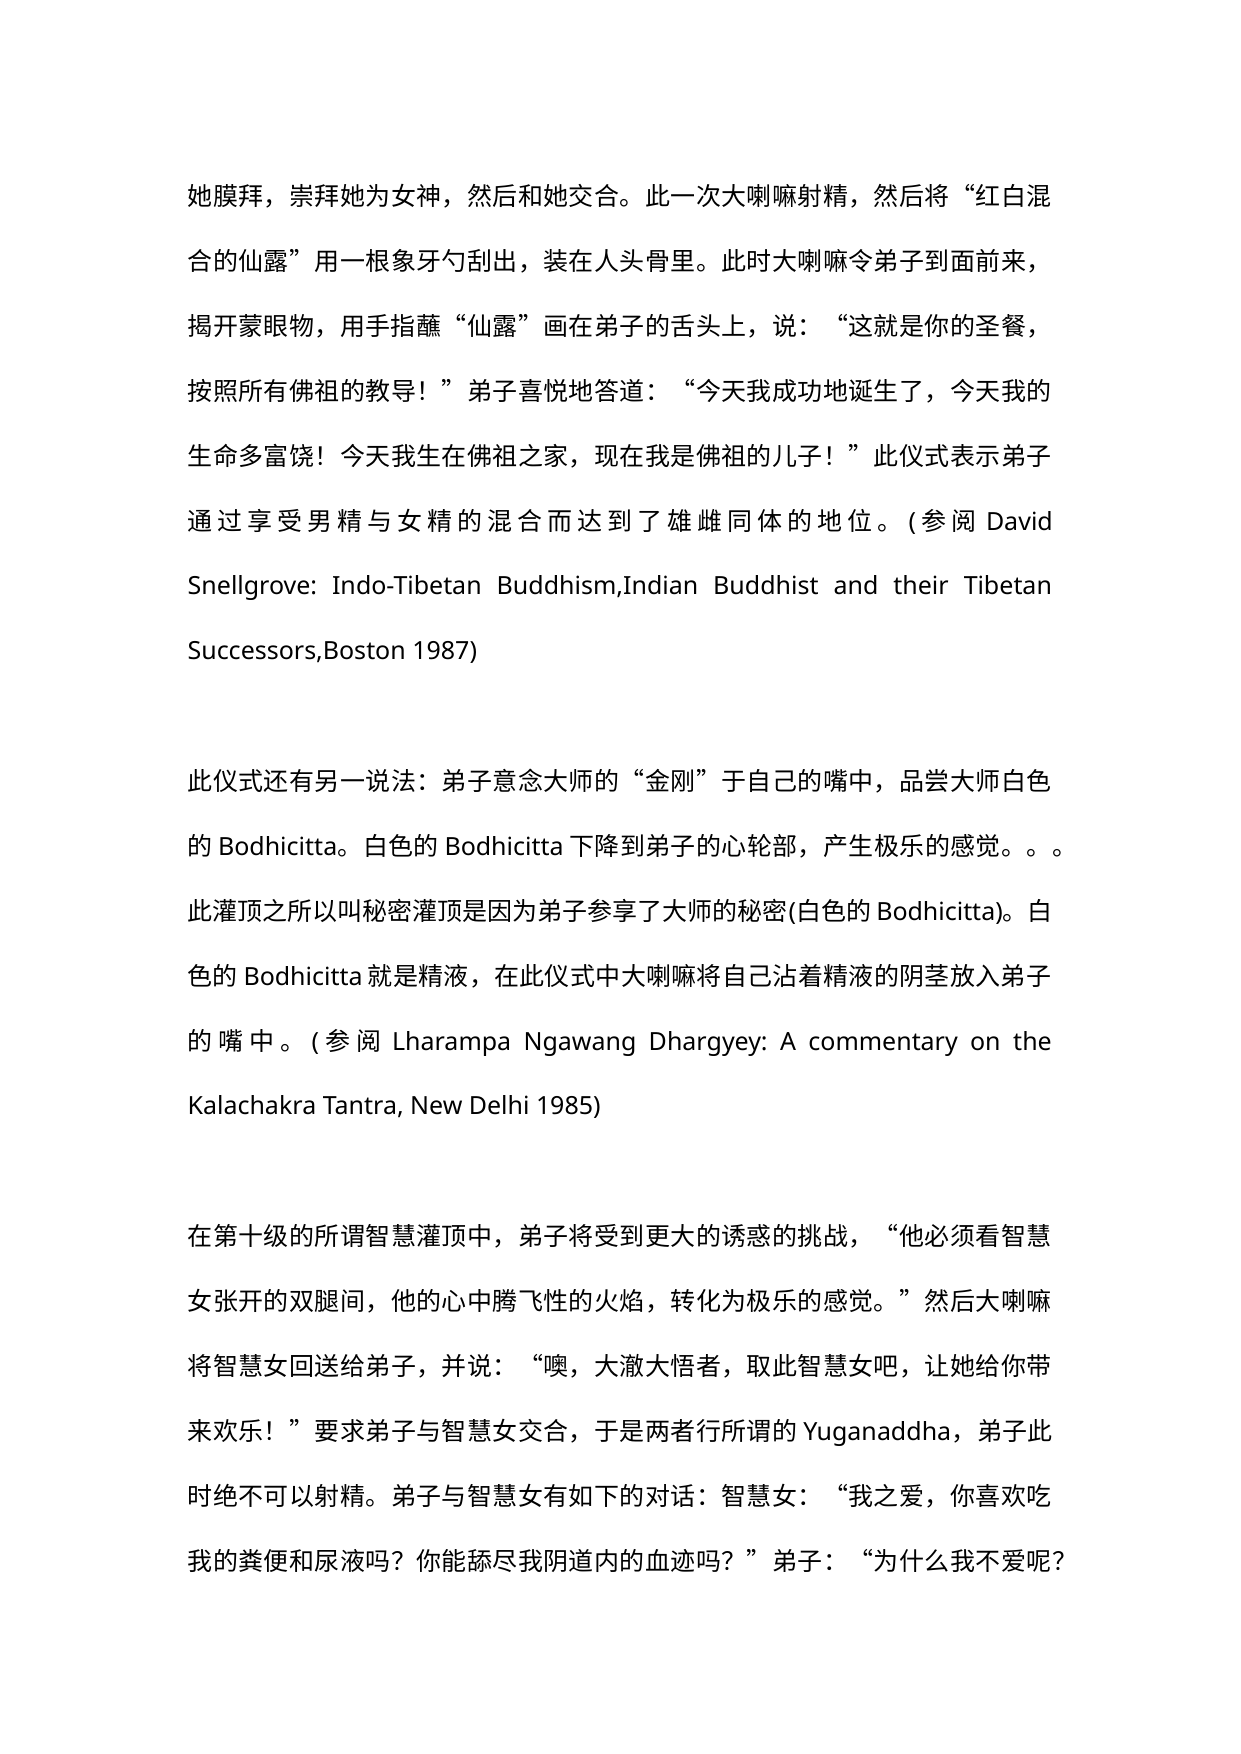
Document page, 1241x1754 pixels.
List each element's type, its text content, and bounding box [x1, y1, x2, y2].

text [187, 162, 1053, 682]
text 此仪式还有另一说法：弟子意念大师的“金刚”于自己的嘴中，品尝大师白色的Bodhicitta。白色的Bodhicitta下降到弟子的心轮部，产生极乐的感觉。。。此灌顶之所以叫秘密灌顶是因为弟子参享了大师的秘密(白色的Bodhicitta)。白色的Bodhicitta就是精液，在此仪式中大喇嘛将自己沾着精液的阴茎放入弟子的嘴中。(参阅Lharampa Ngawang Dhargyey: A commentary on the Kalachakra Tantra, New Delhi 1985) [187, 747, 1053, 1137]
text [187, 1202, 1053, 1592]
